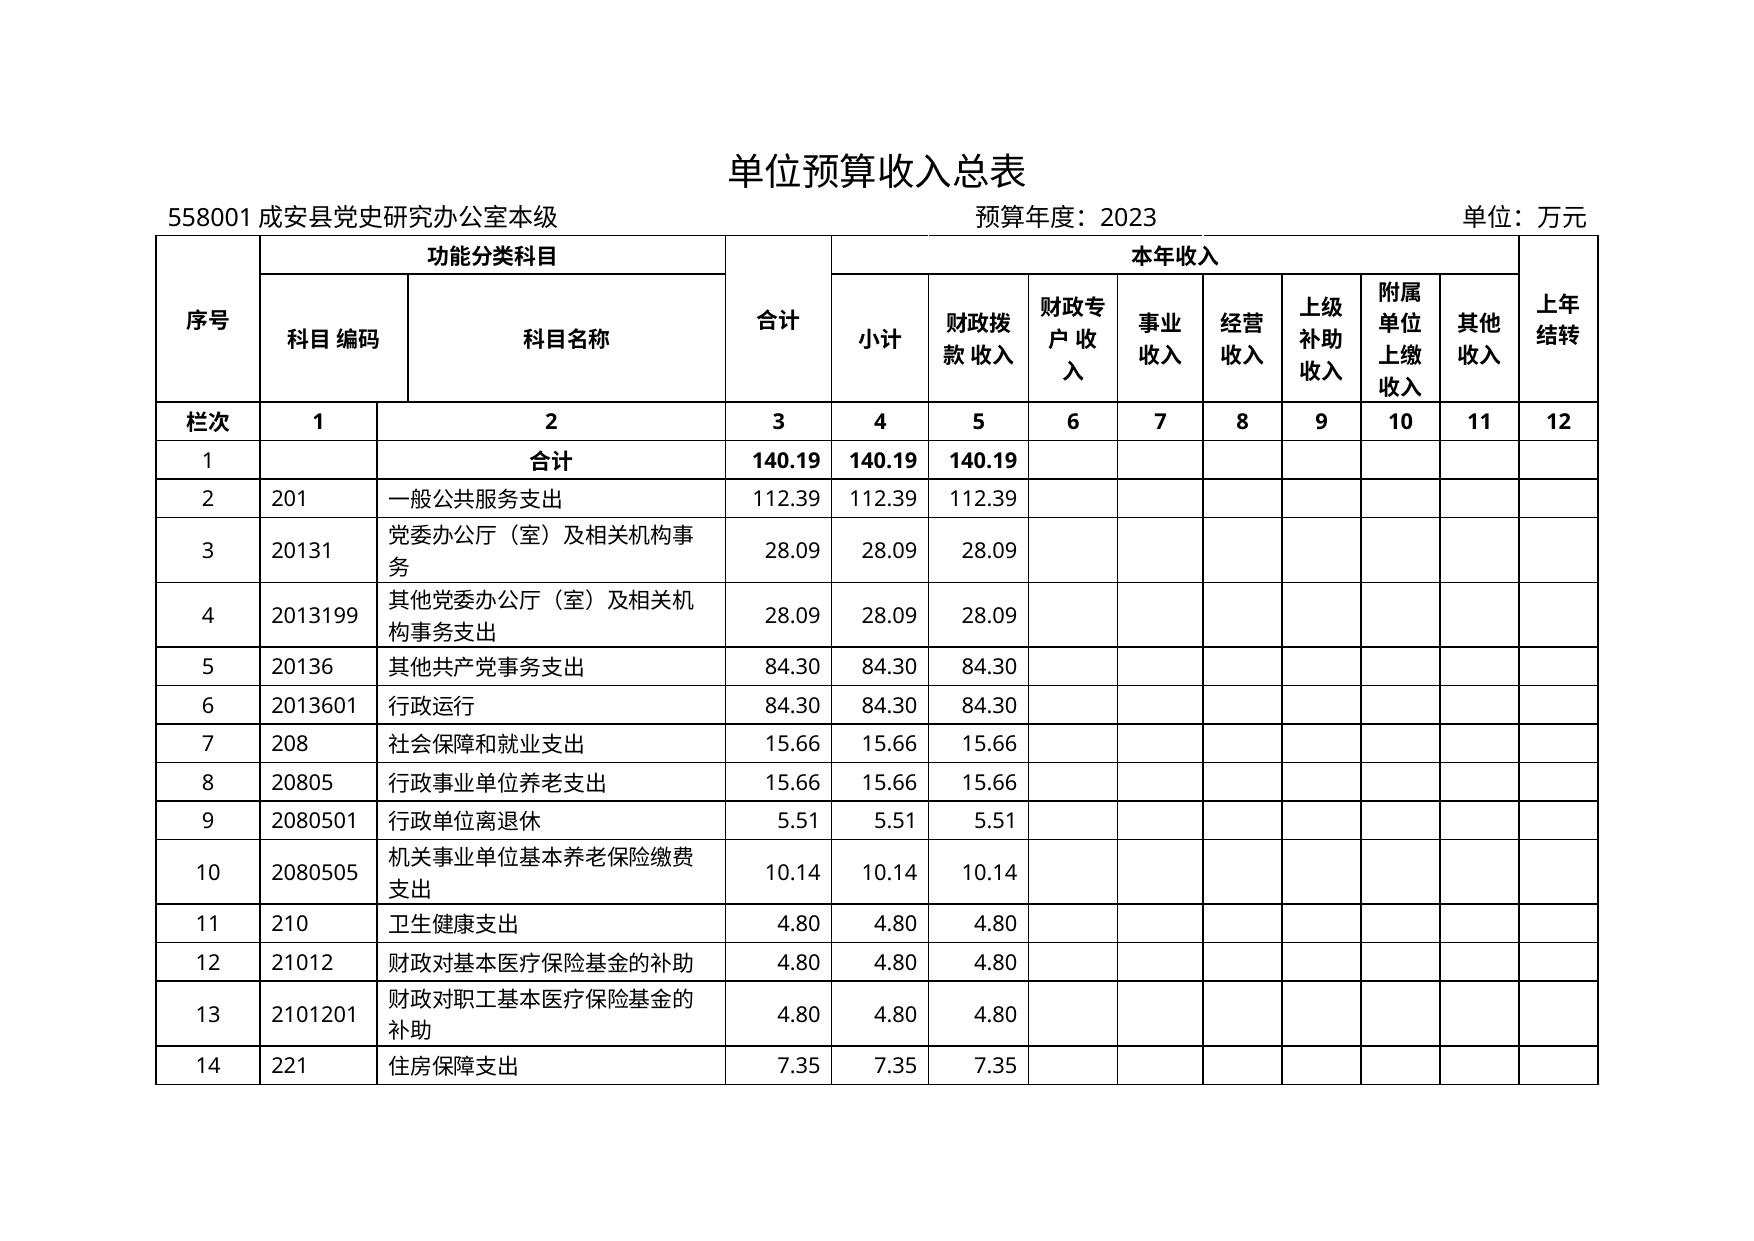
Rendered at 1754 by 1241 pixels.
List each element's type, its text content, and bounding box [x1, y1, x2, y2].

table_cell [1118, 802, 1202, 838]
table_cell [1362, 725, 1439, 762]
table_cell [1283, 441, 1360, 478]
table_cell [1283, 802, 1360, 838]
table_cell 功能分类科目 [261, 236, 725, 273]
text 单位预算收入总表 [106, 142, 1648, 196]
table_cell 合计 [378, 441, 725, 478]
table_cell [1362, 802, 1439, 838]
table_cell [1362, 943, 1439, 980]
table_cell 208 [261, 725, 376, 762]
table_cell [1204, 982, 1281, 1045]
table_cell [1204, 480, 1281, 516]
table_cell 15.66 [929, 763, 1028, 800]
table_cell [1362, 982, 1439, 1045]
table_cell 机关事业单位基本养老保险缴费支出 [378, 840, 725, 903]
table_cell 财政对基本医疗保险基金的补助 [378, 943, 725, 980]
table_cell 上年结转 [1520, 236, 1597, 401]
table_cell 2013199 [261, 583, 376, 646]
table_cell [1283, 982, 1360, 1045]
table_cell 上级补助收入 [1283, 275, 1360, 401]
table_cell 14 [157, 1047, 259, 1083]
table_cell 社会保障和就业支出 [378, 725, 725, 762]
table_cell 本年收入 [832, 236, 1518, 273]
table_cell 112.39 [726, 480, 831, 516]
table_cell 5.51 [832, 802, 928, 838]
table_cell 9 [157, 802, 259, 838]
table_cell [1520, 583, 1597, 646]
table_cell [1283, 840, 1360, 903]
table_cell 15.66 [726, 763, 831, 800]
table_cell [1283, 518, 1360, 581]
table_cell 2 [378, 403, 725, 439]
table_cell [1520, 480, 1597, 516]
table_cell [1029, 480, 1117, 516]
table_cell [1520, 686, 1597, 723]
table_cell [1362, 648, 1439, 685]
table_cell [1029, 840, 1117, 903]
table_cell [1118, 1047, 1202, 1083]
table_cell 8 [1204, 403, 1281, 439]
table_cell [1029, 686, 1117, 723]
table_cell 2101201 [261, 982, 376, 1045]
table_cell [1441, 763, 1518, 800]
table_cell 行政事业单位养老支出 [378, 763, 725, 800]
table_cell 事业收入 [1118, 275, 1202, 401]
table_cell [1441, 583, 1518, 646]
table_cell 4.80 [832, 943, 928, 980]
table_cell [1029, 943, 1117, 980]
table_cell [1283, 725, 1360, 762]
table_cell 140.19 [726, 441, 831, 478]
table_cell [1283, 583, 1360, 646]
table_cell 140.19 [832, 441, 928, 478]
table_cell 7 [1118, 403, 1202, 439]
table_cell [1204, 441, 1281, 478]
table_cell 10.14 [929, 840, 1028, 903]
table_cell 6 [157, 686, 259, 723]
table_cell 4.80 [726, 982, 831, 1045]
table_cell [1283, 763, 1360, 800]
table_cell 112.39 [832, 480, 928, 516]
table_cell [1520, 763, 1597, 800]
table_cell 8 [157, 763, 259, 800]
table_cell 经营收入 [1204, 275, 1281, 401]
table_cell [1441, 648, 1518, 685]
table_cell 7.35 [929, 1047, 1028, 1083]
table_cell [1029, 725, 1117, 762]
table_cell 合计 [726, 236, 831, 401]
table_cell [1029, 982, 1117, 1045]
table_cell [1283, 480, 1360, 516]
table_cell [1029, 905, 1117, 942]
table_cell 15.66 [832, 725, 928, 762]
table_cell [1283, 648, 1360, 685]
table_cell [1362, 686, 1439, 723]
table_cell 9 [1283, 403, 1360, 439]
table_cell [1441, 943, 1518, 980]
table_cell 5.51 [726, 802, 831, 838]
table_cell [1118, 686, 1202, 723]
table_cell [1204, 725, 1281, 762]
table_cell 28.09 [929, 518, 1028, 581]
table_cell 4.80 [726, 943, 831, 980]
table_cell 28.09 [726, 518, 831, 581]
table_cell 201 [261, 480, 376, 516]
table_cell [1283, 686, 1360, 723]
table_cell [1118, 982, 1202, 1045]
table_cell 15.66 [726, 725, 831, 762]
table_cell 4.80 [929, 982, 1028, 1045]
table_cell [1520, 840, 1597, 903]
table_cell [1118, 840, 1202, 903]
table_cell [1441, 441, 1518, 478]
table_cell [1362, 480, 1439, 516]
table_cell [1283, 905, 1360, 942]
table_header 单位：万元 [1204, 198, 1597, 234]
table_cell [1441, 802, 1518, 838]
table_cell [1441, 725, 1518, 762]
table_cell 4.80 [832, 905, 928, 942]
table_cell [1204, 518, 1281, 581]
table_cell 住房保障支出 [378, 1047, 725, 1083]
table_cell 28.09 [929, 583, 1028, 646]
table_cell 科目 编码 [261, 275, 407, 401]
table_cell 2 [157, 480, 259, 516]
table_cell 4.80 [929, 943, 1028, 980]
table_cell 行政运行 [378, 686, 725, 723]
table_cell 84.30 [726, 648, 831, 685]
table_cell [1441, 840, 1518, 903]
table_cell 221 [261, 1047, 376, 1083]
table_cell [1283, 943, 1360, 980]
table_cell [1441, 686, 1518, 723]
table_cell 一般公共服务支出 [378, 480, 725, 516]
table_cell 84.30 [726, 686, 831, 723]
table_cell [1441, 518, 1518, 581]
table_cell 28.09 [832, 518, 928, 581]
table_cell 15.66 [929, 725, 1028, 762]
table_cell 1 [261, 403, 376, 439]
table_cell [1520, 943, 1597, 980]
table_cell 10.14 [832, 840, 928, 903]
table_cell 3 [726, 403, 831, 439]
table_cell 其他党委办公厅（室）及相关机构事务支出 [378, 583, 725, 646]
table_cell [1204, 763, 1281, 800]
table_cell 11 [1441, 403, 1518, 439]
table_cell [1029, 1047, 1117, 1083]
table_cell [1204, 1047, 1281, 1083]
table_cell [1520, 725, 1597, 762]
table_header 558001成安县党史研究办公室本级 [157, 198, 928, 234]
table_cell [1118, 725, 1202, 762]
table_cell 7.35 [726, 1047, 831, 1083]
table_cell [1118, 905, 1202, 942]
table_cell [1362, 583, 1439, 646]
table_cell [1520, 518, 1597, 581]
table_cell [1204, 802, 1281, 838]
table_cell [1520, 1047, 1597, 1083]
table_cell 7 [157, 725, 259, 762]
table_cell 20805 [261, 763, 376, 800]
table_cell [1441, 905, 1518, 942]
table_cell [1118, 763, 1202, 800]
table_cell 附属单位上缴收入 [1362, 275, 1439, 401]
table_cell [1029, 648, 1117, 685]
table_cell 卫生健康支出 [378, 905, 725, 942]
table_cell 4.80 [726, 905, 831, 942]
table_cell 4.80 [929, 905, 1028, 942]
table_cell [1118, 943, 1202, 980]
table_header 预算年度：2023 [929, 198, 1202, 234]
table_cell 10.14 [726, 840, 831, 903]
table_cell 20131 [261, 518, 376, 581]
table_cell [1118, 518, 1202, 581]
table_cell 5 [157, 648, 259, 685]
table_cell 84.30 [929, 648, 1028, 685]
table_cell 28.09 [726, 583, 831, 646]
table_cell [1520, 648, 1597, 685]
table_cell 财政对职工基本医疗保险基金的补助 [378, 982, 725, 1045]
table_cell 112.39 [929, 480, 1028, 516]
table_cell 5 [929, 403, 1028, 439]
table_cell [1520, 905, 1597, 942]
table_cell [1362, 840, 1439, 903]
table_cell [1362, 441, 1439, 478]
table_cell 3 [157, 518, 259, 581]
table_cell [261, 441, 376, 478]
table_cell 84.30 [832, 686, 928, 723]
table_cell [1204, 648, 1281, 685]
table_cell 4.80 [832, 982, 928, 1045]
table_cell [1029, 802, 1117, 838]
table_cell [1118, 480, 1202, 516]
table_cell 4 [832, 403, 928, 439]
table_cell [1441, 1047, 1518, 1083]
table_cell 10 [1362, 403, 1439, 439]
table_cell [1204, 840, 1281, 903]
table_cell [1204, 905, 1281, 942]
table_cell 6 [1029, 403, 1117, 439]
table_cell 栏次 [157, 403, 259, 439]
table_cell [1204, 943, 1281, 980]
table_cell [1029, 518, 1117, 581]
table_cell 2013601 [261, 686, 376, 723]
table_cell 1 [157, 441, 259, 478]
table_cell 7.35 [832, 1047, 928, 1083]
table_cell [1204, 686, 1281, 723]
table_cell [1362, 1047, 1439, 1083]
table_cell 2080501 [261, 802, 376, 838]
table_cell [1362, 763, 1439, 800]
table_cell [1204, 583, 1281, 646]
table_cell 小计 [832, 275, 928, 401]
table_cell 140.19 [929, 441, 1028, 478]
table_cell 科目名称 [409, 275, 725, 401]
table_cell 4 [157, 583, 259, 646]
table_cell 财政专户 收入 [1029, 275, 1117, 401]
table_cell 其他共产党事务支出 [378, 648, 725, 685]
table_cell 210 [261, 905, 376, 942]
table_cell 财政拨款 收入 [929, 275, 1028, 401]
table_cell 84.30 [832, 648, 928, 685]
table_cell [1118, 441, 1202, 478]
table_cell 13 [157, 982, 259, 1045]
table_cell 20136 [261, 648, 376, 685]
table_cell 党委办公厅（室）及相关机构事务 [378, 518, 725, 581]
table_cell 28.09 [832, 583, 928, 646]
table_cell 12 [1520, 403, 1597, 439]
table_cell [1118, 648, 1202, 685]
table_cell 其他收入 [1441, 275, 1518, 401]
table_cell [1520, 982, 1597, 1045]
table_cell [1520, 441, 1597, 478]
table_cell [1441, 982, 1518, 1045]
table_cell 84.30 [929, 686, 1028, 723]
table_cell [1520, 802, 1597, 838]
table_cell 5.51 [929, 802, 1028, 838]
table_cell [1441, 480, 1518, 516]
table_cell 行政单位离退休 [378, 802, 725, 838]
table_cell [1029, 441, 1117, 478]
table_cell 10 [157, 840, 259, 903]
table_cell 2080505 [261, 840, 376, 903]
table_cell [1118, 583, 1202, 646]
table_cell [1029, 583, 1117, 646]
table_cell 11 [157, 905, 259, 942]
table_cell [1283, 1047, 1360, 1083]
table_cell 15.66 [832, 763, 928, 800]
table_cell 12 [157, 943, 259, 980]
table_cell [1362, 905, 1439, 942]
table_cell 序号 [157, 236, 259, 401]
table_cell [1029, 763, 1117, 800]
table_cell [1362, 518, 1439, 581]
table_cell 21012 [261, 943, 376, 980]
